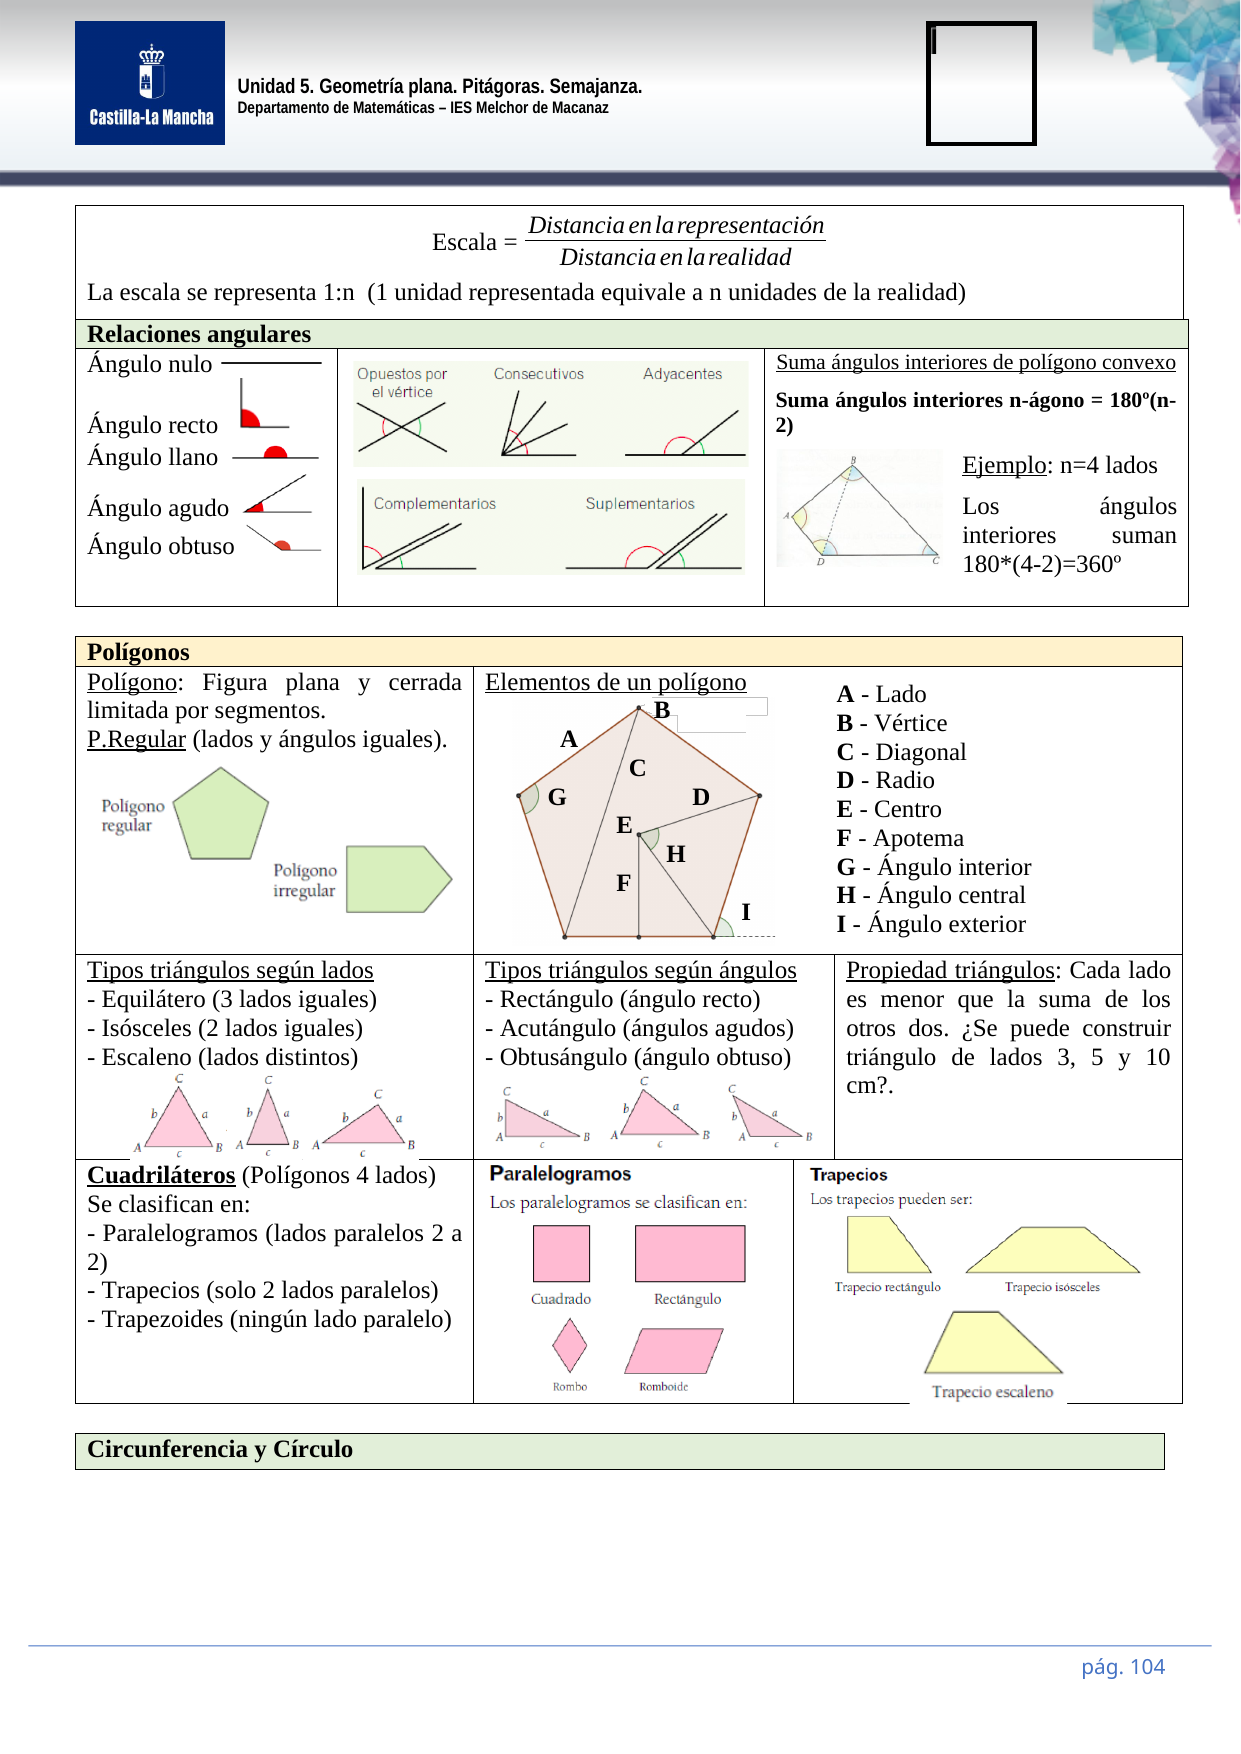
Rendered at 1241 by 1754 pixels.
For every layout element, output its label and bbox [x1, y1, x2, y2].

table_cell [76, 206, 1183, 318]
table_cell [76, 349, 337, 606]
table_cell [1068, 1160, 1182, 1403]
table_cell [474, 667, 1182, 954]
picture [91, 763, 463, 930]
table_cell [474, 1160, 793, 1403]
picture [485, 1082, 596, 1150]
picture [218, 349, 326, 373]
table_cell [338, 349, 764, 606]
picture [235, 470, 317, 517]
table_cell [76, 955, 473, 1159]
picture [356, 479, 746, 575]
picture [776, 449, 944, 567]
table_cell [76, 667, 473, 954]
picture [0, 0, 1241, 269]
picture [805, 1160, 1145, 1404]
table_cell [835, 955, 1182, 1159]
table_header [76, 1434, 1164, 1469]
picture [130, 1070, 419, 1160]
picture [230, 439, 320, 466]
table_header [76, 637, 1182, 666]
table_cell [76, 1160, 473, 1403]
picture [230, 378, 290, 434]
picture [601, 1070, 713, 1150]
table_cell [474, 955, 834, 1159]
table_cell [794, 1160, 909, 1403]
picture [718, 1081, 817, 1150]
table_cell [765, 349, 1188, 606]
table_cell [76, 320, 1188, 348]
picture [241, 521, 323, 555]
picture [353, 361, 749, 467]
picture [485, 1160, 763, 1397]
